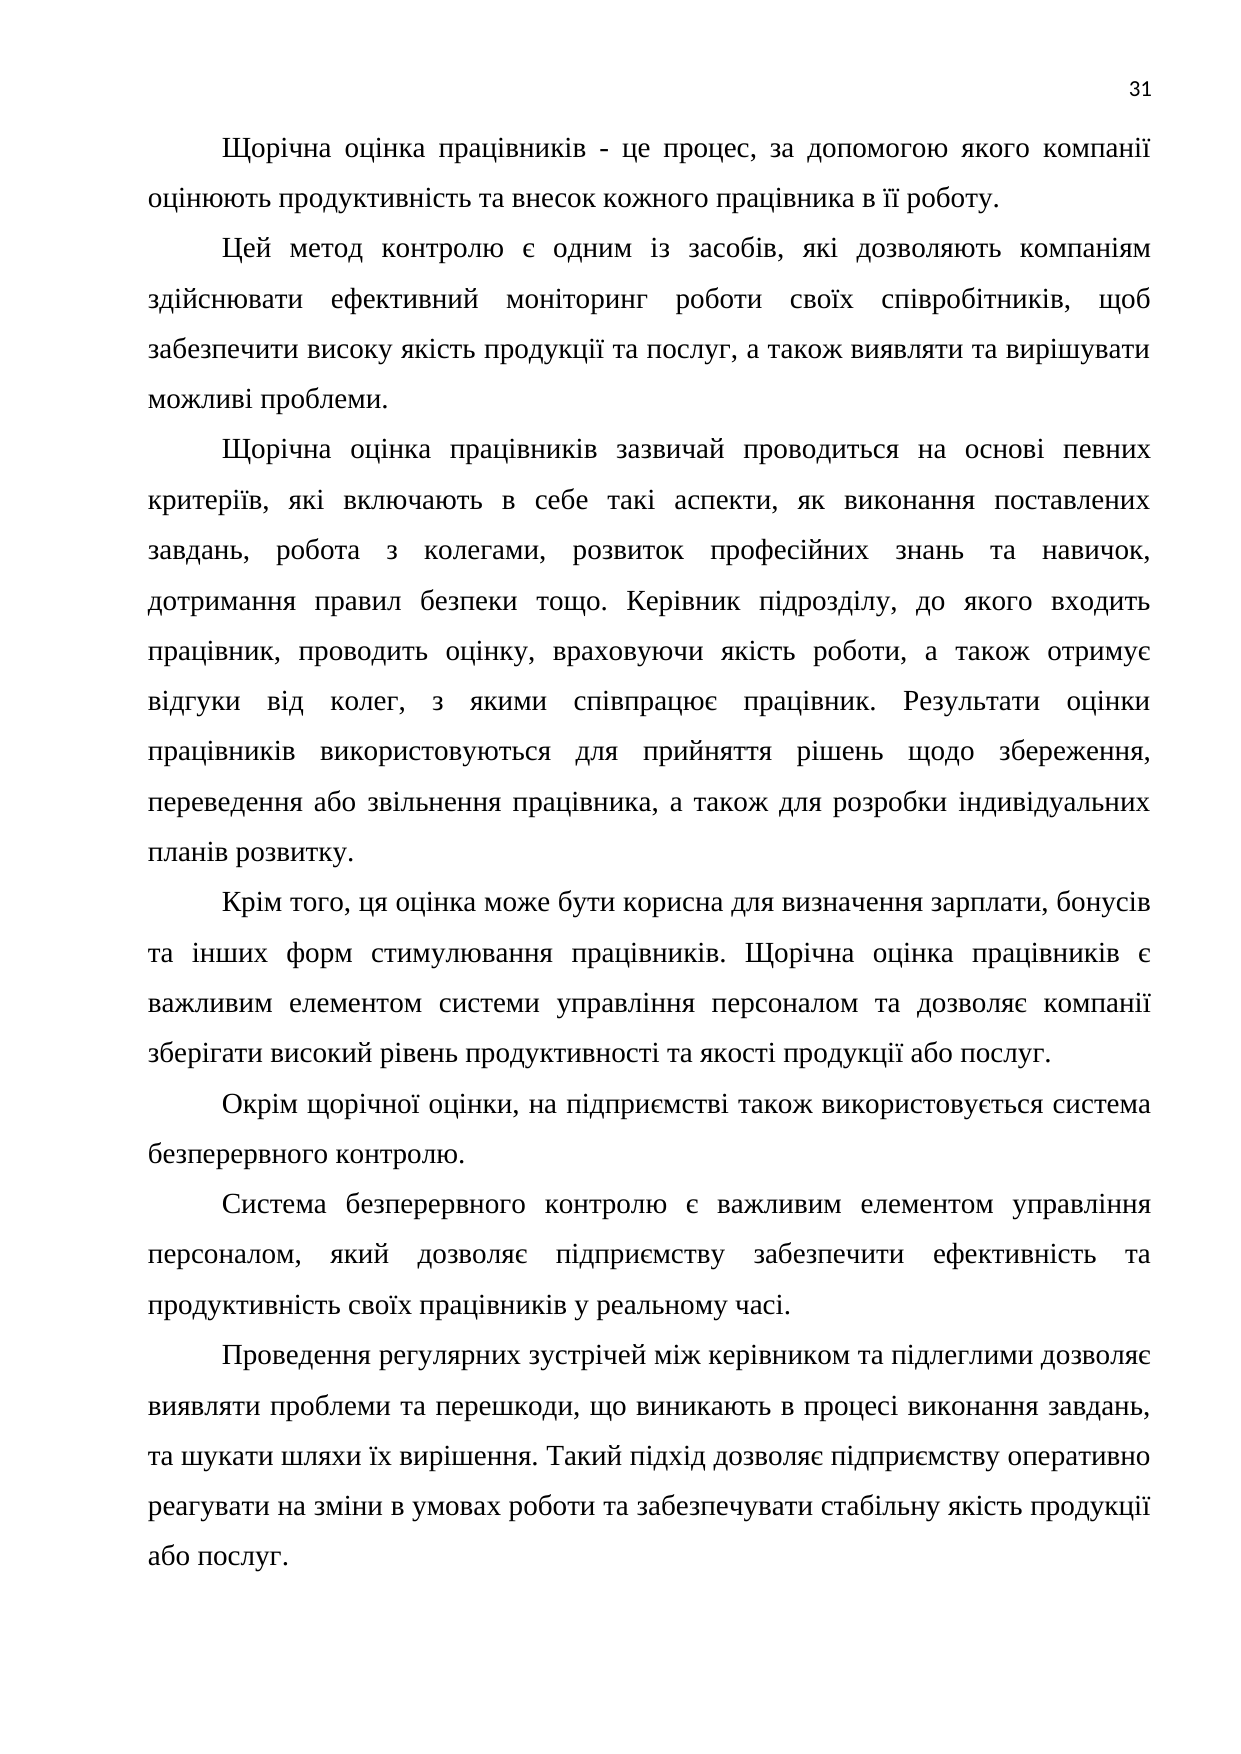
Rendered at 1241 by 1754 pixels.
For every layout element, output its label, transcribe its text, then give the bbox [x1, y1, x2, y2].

text Система безперервного контролю є важливим елементом управління персоналом, який дозволяє підприємству забезпечити ефективність та продуктивність своїх працівників у реальному часі. [148, 1186, 1152, 1321]
text Щорічна оцінка працівників - це процес, за допомогою якого компанії оцінюють продуктивність та внесок кожного працівника в її роботу. [148, 130, 1152, 214]
text Окрім щорічної оцінки, на підприємстві також використовується система безперервного контролю. [148, 1086, 1152, 1169]
text Цей метод контролю є одним із засобів, які дозволяють компаніям здійснювати ефективний моніторинг роботи своїх співробітників, щоб забезпечити високу якість продукції та послуг, а також виявляти та вирішувати можливі проблеми. [148, 230, 1152, 415]
text Проведення регулярних зустрічей між керівником та підлеглими дозволяє виявляти проблеми та перешкоди, що виникають в процесі виконання завдань, та шукати шляхи їх вирішення. Такий підхід дозволяє підприємству оперативно реагувати на зміни в умовах роботи та забезпечувати стабільну якість продукції або послуг. [148, 1337, 1152, 1572]
text Щорічна оцінка працівників зазвичай проводиться на основі певних критеріїв, які включають в себе такі аспекти, як виконання поставлених завдань, робота з колегами, розвиток професійних знань та навичок, дотримання правил безпеки тощо. Керівник підрозділу, до якого входить працівник, проводить оцінку, враховуючи якість роботи, а також отримує відгуки від колег, з якими співпрацює працівник. Результати оцінки працівників використовуються для прийняття рішень щодо збереження, переведення або звільнення працівника, а також для розробки індивідуальних планів розвитку. [148, 432, 1152, 868]
text Крім того, ця оцінка може бути корисна для визначення зарплати, бонусів та інших форм стимулювання працівників. Щорічна оцінка працівників є важливим елементом системи управління персоналом та дозволяє компанії зберігати високий рівень продуктивності та якості продукції або послуг. [148, 884, 1152, 1069]
